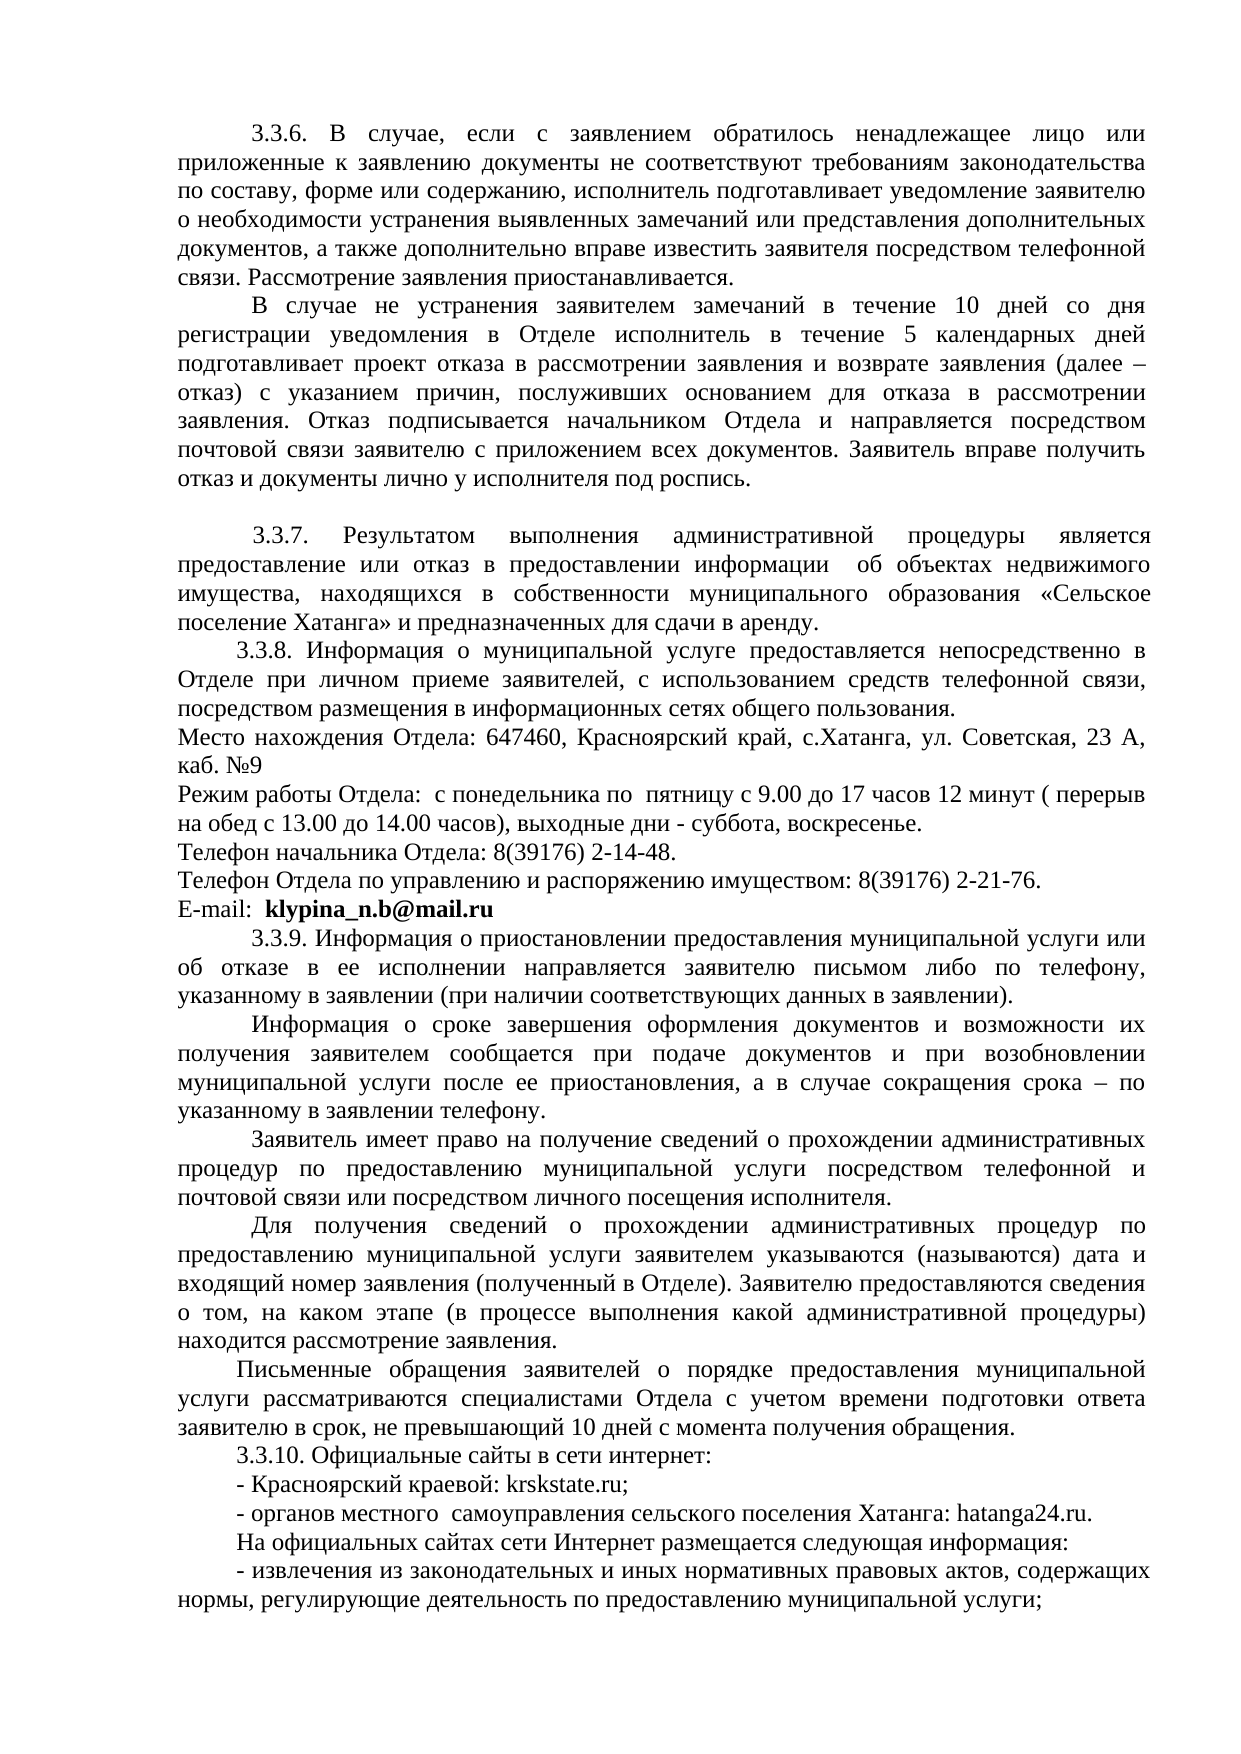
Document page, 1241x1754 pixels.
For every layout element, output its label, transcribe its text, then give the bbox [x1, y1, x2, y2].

text Для получения сведений о прохождении административных процедур по предоставлению муниципальной услуги заявителем указываются (называются) дата и входящий номер заявления (полученный в Отделе). Заявителю предоставляются сведения о том, на каком этапе (в процессе выполнения какой административной процедуры) находится рассмотрение заявления. [177, 1211, 1147, 1354]
text Режим работы Отдела: с понедельника по пятницу с 9.00 до 17 часов 12 минут ( перерыв на обед с 13.00 до 14.00 часов), выходные дни - суббота, воскресенье. [177, 779, 1147, 837]
text - органов местного самоуправления сельского поселения Хатанга: hatanga24.ru. [177, 1498, 1152, 1527]
text Заявитель имеет право на получение сведений о прохождении административных процедур по предоставлению муниципальной услуги посредством телефонной и почтовой связи или посредством личного посещения исполнителя. [177, 1124, 1147, 1211]
text 3.3.6. В случае, если с заявлением обратилось ненадлежащее лицо или приложенные к заявлению документы не соответствуют требованиям законодательства по составу, форме или содержанию, исполнитель подготавливает уведомление заявителю о необходимости устранения выявленных замечаний или представления дополнительных документов, а также дополнительно вправе известить заявителя посредством телефонной связи. Рассмотрение заявления приостанавливается. [177, 118, 1147, 291]
text 3.3.10. Официальные сайты в сети интернет: [177, 1441, 1152, 1469]
text Телефон начальника Отдела: 8(39176) 2-14-48. [177, 837, 1147, 866]
text Письменные обращения заявителей о порядке предоставления муниципальной услуги рассматриваются специалистами Отдела с учетом времени подготовки ответа заявителю в срок, не превышающий 10 дней с момента получения обращения. [177, 1354, 1147, 1441]
text E-mail: klypina_n.b@mail.ru [177, 894, 1147, 923]
text - Красноярский краевой: krskstate.ru; [177, 1469, 1152, 1498]
text На официальных сайтах сети Интернет размещается следующая информация: [177, 1527, 1152, 1556]
text - извлечения из законодательных и иных нормативных правовых актов, содержащих нормы, регулирующие деятельность по предоставлению муниципальной услуги; [177, 1556, 1152, 1613]
text Телефон Отдела по управлению и распоряжению имуществом: 8(39176) 2-21-76. [177, 866, 1147, 894]
text 3.3.7. Результатом выполнения административной процедуры является предоставление или отказ в предоставлении информации об объектах недвижимого имущества, находящихся в собственности муниципального образования «Сельское поселение Хатанга» и предназначенных для сдачи в аренду. [177, 521, 1152, 636]
text Информация о сроке завершения оформления документов и возможности их получения заявителем сообщается при подаче документов и при возобновлении муниципальной услуги после ее приостановления, а в случае сокращения срока – по указанному в заявлении телефону. [177, 1009, 1147, 1124]
text 3.3.8. Информация о муниципальной услуге предоставляется непосредственно в Отделе при личном приеме заявителей, с использованием средств телефонной связи, посредством размещения в информационных сетях общего пользования. [177, 636, 1147, 722]
text 3.3.9. Информация о приостановлении предоставления муниципальной услуги или об отказе в ее исполнении направляется заявителю письмом либо по телефону, указанному в заявлении (при наличии соответствующих данных в заявлении). [177, 923, 1147, 1009]
text Место нахождения Отдела: 647460, Красноярский край, с.Хатанга, ул. Советская, 23 А, каб. №9 [177, 722, 1147, 779]
text В случае не устранения заявителем замечаний в течение 10 дней со дня регистрации уведомления в Отделе исполнитель в течение 5 календарных дней подготавливает проект отказа в рассмотрении заявления и возврате заявления (далее – отказ) с указанием причин, послуживших основанием для отказа в рассмотрении заявления. Отказ подписывается начальником Отдела и направляется посредством почтовой связи заявителю с приложением всех документов. Заявитель вправе получить отказ и документы лично у исполнителя под роспись. [177, 291, 1147, 492]
